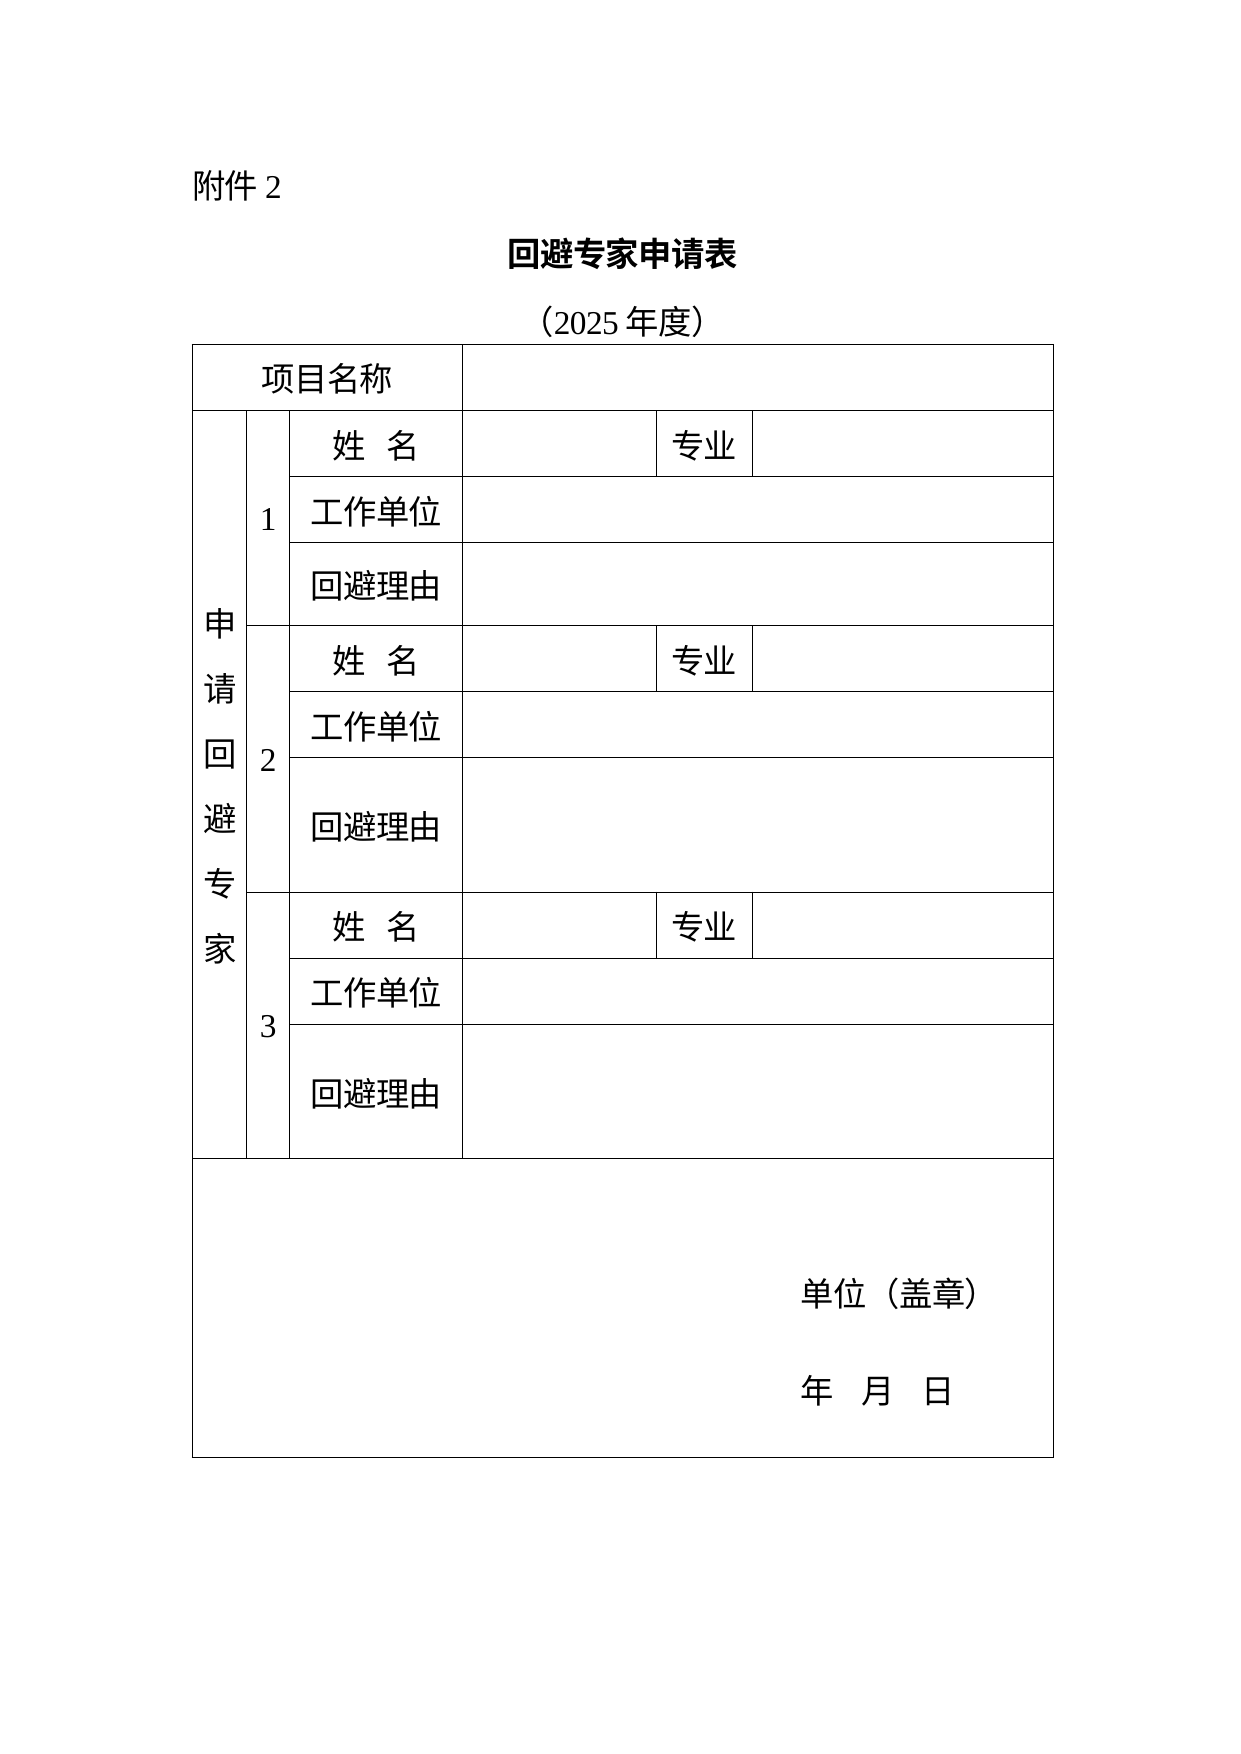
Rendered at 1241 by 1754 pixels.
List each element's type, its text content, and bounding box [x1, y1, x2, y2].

table_cell 专业 [657, 411, 752, 476]
table_cell 姓 名 [290, 411, 462, 476]
table_cell 工作单位 [290, 959, 462, 1024]
table_cell 姓 名 [290, 626, 462, 691]
table_cell 回避理由 [290, 758, 462, 892]
table_cell [463, 543, 1053, 625]
table_header 项目名称 [193, 345, 462, 410]
table_cell [463, 1025, 1053, 1158]
table_cell 姓 名 [290, 893, 462, 958]
table_cell [463, 692, 1053, 757]
table_cell 3 [247, 893, 289, 1158]
table_cell [463, 758, 1053, 892]
table_cell [753, 893, 1053, 958]
text 回避专家申请表 [192, 217, 1053, 279]
table_cell 专业 [657, 626, 752, 691]
table_header [463, 345, 1053, 410]
table_cell 回避理由 [290, 1025, 462, 1158]
table_cell 工作单位 [290, 477, 462, 542]
table_cell 工作单位 [290, 692, 462, 757]
table_cell [463, 893, 656, 958]
table_cell [753, 411, 1053, 476]
table_cell 单位（盖章） 年 月 日 [193, 1159, 1053, 1457]
table_cell 申请 回 避 专 家 [193, 411, 246, 1158]
table_cell 专业 [657, 893, 752, 958]
text （2025年度） [192, 295, 1053, 344]
table_cell [463, 626, 656, 691]
table_cell [463, 477, 1053, 542]
table_cell 回避理由 [290, 543, 462, 625]
table_cell [463, 411, 656, 476]
table_cell [463, 959, 1053, 1024]
text 附件2 [192, 152, 1053, 217]
table_cell 2 [247, 626, 289, 892]
table_cell 1 [247, 411, 289, 625]
table_cell [753, 626, 1053, 691]
